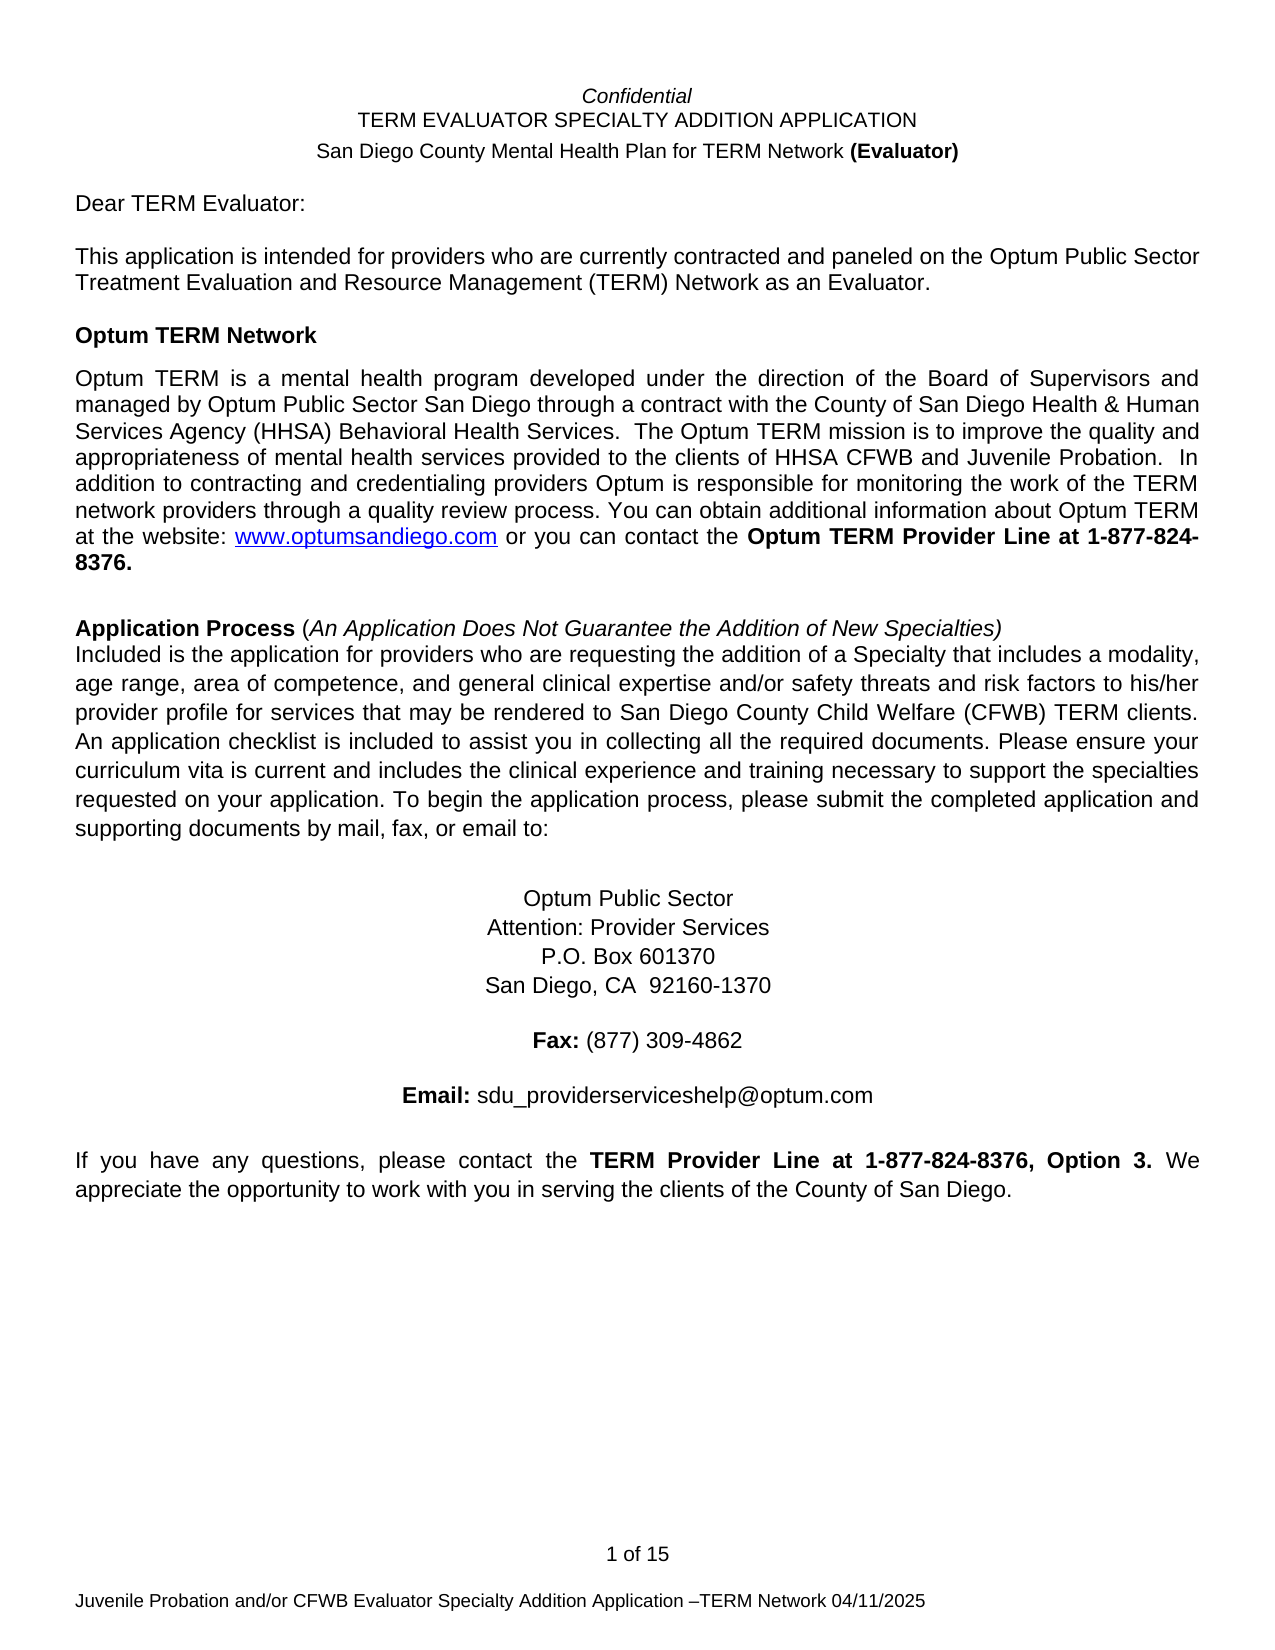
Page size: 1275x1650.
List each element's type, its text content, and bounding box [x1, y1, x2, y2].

text Dear TERM Evaluator: [75, 190, 1200, 216]
text Optum Public Sector [75, 885, 1181, 911]
text Attention: Provider Services [75, 914, 1181, 940]
text Fax: (877) 309-4862 [75, 1027, 1200, 1080]
text P.O. Box 601370 [75, 943, 1181, 969]
text Included is the application for providers who are requesting the addition of a Specialty that includes a modality, age range, area of competence, and general clinical expertise and/or safety threats and risk factors to his/her provider profile for services that may be rendered to San Diego County Child Welfare (CFWB) TERM clients. An application checklist is included to assist you in collecting all the required documents. Please ensure your curriculum vita is current and includes the clinical experience and training necessary to support the specialties requested on your application. To begin the application process, please submit the completed application and supporting documents by mail, fax, or email to: [75, 641, 1200, 841]
text Optum TERM Network [75, 322, 1200, 348]
text San Diego, CA 92160-1370 [75, 972, 1181, 1025]
text This application is intended for providers who are currently contracted and paneled on the Optum Public Sector Treatment Evaluation and Resource Management (TERM) Network as an Evaluator. [75, 243, 1200, 296]
text Confidential [75, 84, 1200, 108]
text San Diego County Mental Health Plan for TERM Network (Evaluator) [75, 138, 1200, 162]
text If you have any questions, please contact the TERM Provider Line at 1-877-824-8376, Option 3. We appreciate the opportunity to work with you in serving the clients of the County of San Diego. [75, 1147, 1200, 1202]
text Application Process (An Application Does Not Guarantee the Addition of New Specialties) [75, 614, 1200, 641]
subtitle Optum TERM is a mental health program developed under the direction of the Board of Supervisors and managed by Optum Public Sector San Diego through a contract with the County of San Diego Health & Human Services Agency (HHSA) Behavioral Health Services. The Optum TERM mission is to improve the quality and appropriateness of mental health services provided to the clients of HHSA CFWB and Juvenile Probation. In addition to contracting and credentialing providers Optum is responsible for monitoring the work of the TERM network providers through a quality review process. You can obtain additional information about Optum TERM at the website: www.optumsandiego.com or you can contact the Optum TERM Provider Line at 1-877-824-8376. [75, 365, 1200, 576]
text Email: sdu_providerserviceshelp@optum.com [75, 1082, 1200, 1109]
text TERM EVALUATOR SPECIALTY ADDITION APPLICATION [75, 108, 1200, 132]
